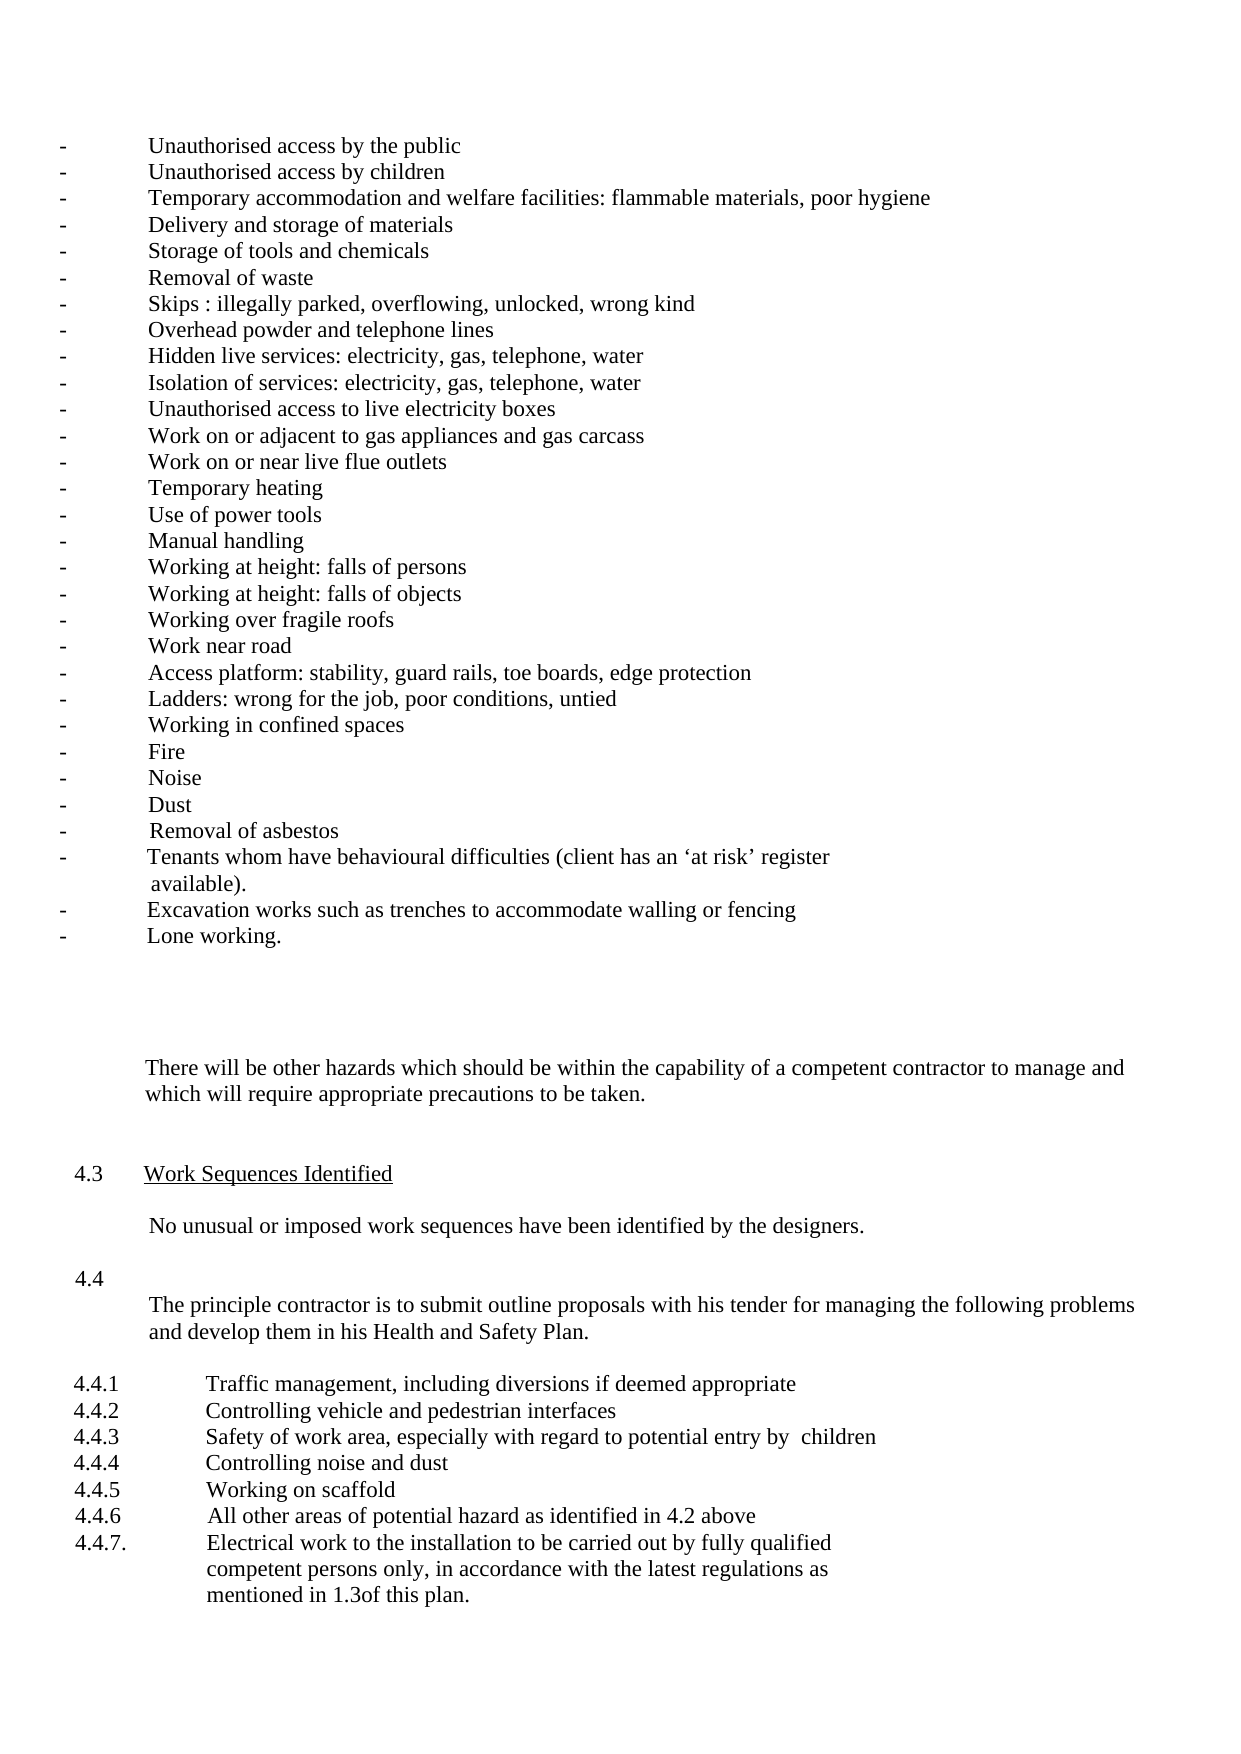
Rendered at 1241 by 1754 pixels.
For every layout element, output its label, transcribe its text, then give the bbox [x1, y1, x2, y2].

text 4.4.5 Working on scaffold [0, 1476, 1240, 1502]
list Use of power tools [59, 501, 1240, 527]
list Work near road [59, 632, 1240, 659]
text - Removal of asbestos [59, 817, 1240, 843]
text There will be other hazards which should be within the capability of a competent contractor to manage and [59, 1054, 1240, 1081]
list Temporary heating [59, 474, 1240, 501]
list Controlling vehicle and pedestrian interfaces [73, 1397, 1240, 1423]
text and develop them in his Health and Safety Plan. [0, 1318, 1240, 1344]
list Hidden live services: electricity, gas, telephone, water [59, 343, 1240, 369]
list Dust [59, 791, 1240, 817]
text - Tenants whom have behavioural difficulties (client has an ‘at risk’ register [59, 843, 1240, 870]
text No unusual or imposed work sequences have been identified by the designers. [0, 1212, 1240, 1239]
text The principle contractor is to submit outline proposals with his tender for managing the following problems [0, 1291, 1240, 1318]
list Work on or near live flue outlets [59, 448, 1240, 474]
list Overhead powder and telephone lines [59, 316, 1240, 343]
text available). [59, 870, 1240, 896]
text mentioned in 1.3of this plan. [0, 1581, 1240, 1608]
list Unauthorised access by children [59, 158, 1240, 184]
list Noise [59, 764, 1240, 791]
list Unauthorised access by the public [59, 132, 1240, 158]
list Safety of work area, especially with regard to potential entry by children [73, 1423, 1240, 1449]
list Manual handling [59, 527, 1240, 553]
list Isolation of services: electricity, gas, telephone, water [59, 369, 1240, 395]
text which will require appropriate precautions to be taken. [59, 1081, 1240, 1107]
list Working at height: falls of objects [59, 580, 1240, 606]
list Controlling noise and dust [73, 1449, 1240, 1476]
text 4.4.7. Electrical work to the installation to be carried out by fully qualified [0, 1528, 1240, 1555]
list Traffic management, including diversions if deemed appropriate [73, 1370, 1240, 1397]
list Storage of tools and chemicals [59, 237, 1240, 263]
text - Excavation works such as trenches to accommodate walling or fencing [59, 896, 1240, 922]
list Skips : illegally parked, overflowing, unlocked, wrong kind [59, 290, 1240, 316]
list Work on or adjacent to gas appliances and gas carcass [59, 422, 1240, 448]
list Working at height: falls of persons [59, 553, 1240, 580]
list Fire [59, 738, 1240, 764]
list Removal of waste [59, 263, 1240, 290]
list Temporary accommodation and welfare facilities: flammable materials, poor hygiene [59, 184, 1240, 211]
text - Lone working. [59, 922, 1240, 949]
list Working over fragile roofs [59, 606, 1240, 632]
list Delivery and storage of materials [59, 211, 1240, 237]
text 4.3 Work Sequences Identified [0, 1159, 1240, 1186]
list Working in confined spaces [59, 712, 1240, 738]
list Access platform: stability, guard rails, toe boards, edge protection [59, 659, 1240, 685]
list Unauthorised access to live electricity boxes [59, 395, 1240, 422]
text competent persons only, in accordance with the latest regulations as [0, 1555, 1240, 1581]
text 4.4 [75, 1265, 1240, 1291]
list Ladders: wrong for the job, poor conditions, untied [59, 685, 1240, 712]
text 4.4.6 All other areas of potential hazard as identified in 4.2 above [0, 1502, 1240, 1528]
